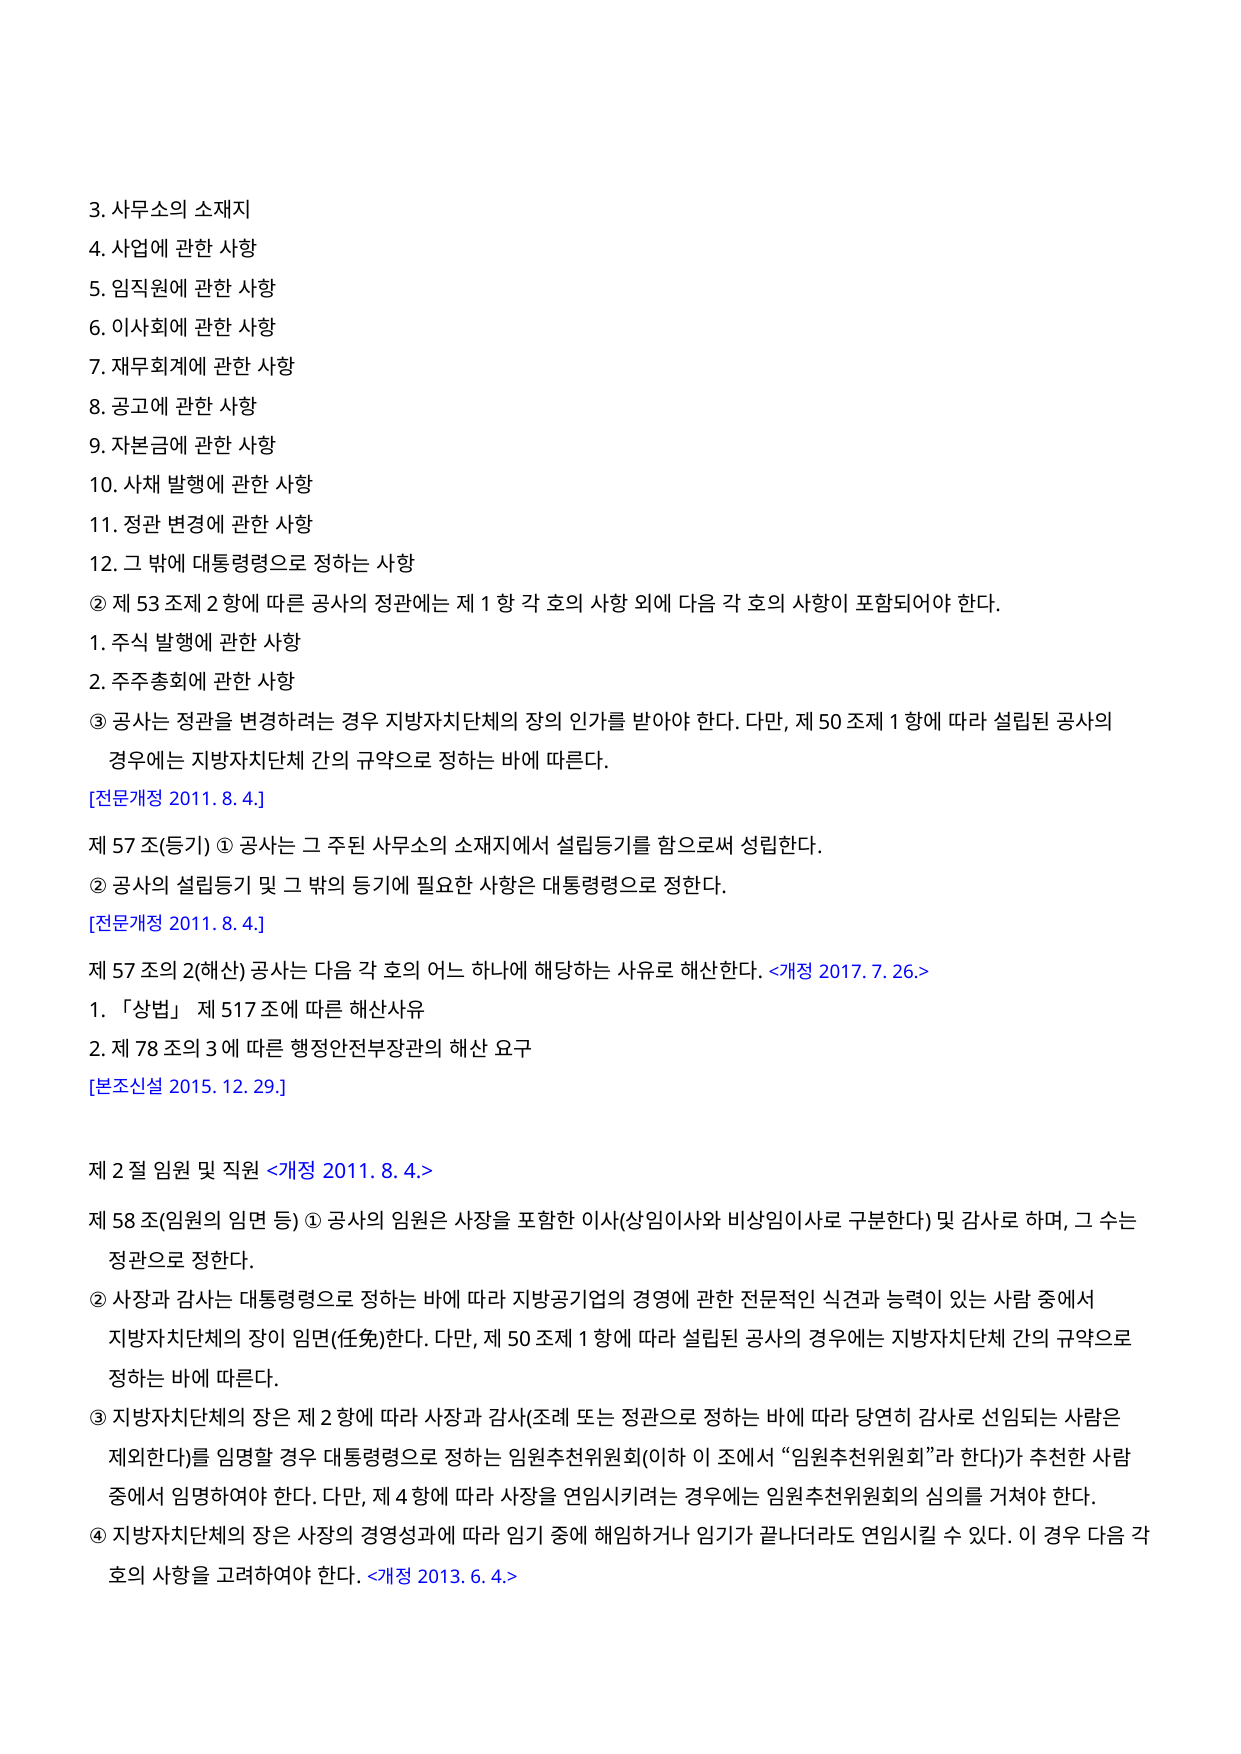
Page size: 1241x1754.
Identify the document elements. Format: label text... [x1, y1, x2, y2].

text 8. 공고에 관한 사항 [88, 390, 1152, 420]
text 11. 정관 변경에 관한 사항 [88, 508, 1152, 538]
text ② 공사의 설립등기 및 그 밖의 등기에 필요한 사항은 대통령령으로 정한다. [88, 869, 1152, 899]
text 9. 자본금에 관한 사항 [88, 429, 1152, 460]
text 1. 「상법」 제517조에 따른 해산사유 [88, 993, 1152, 1024]
text ③ 공사는 정관을 변경하려는 경우 지방자치단체의 장의 인가를 받아야 한다. 다만, 제50조제1항에 따라 설립된 공사의 경우에는 지방자치단체 간의 규약으로 정하는 바에 따른다. [88, 705, 1152, 775]
text 5. 임직원에 관한 사항 [88, 272, 1152, 302]
text 2. 주주총회에 관한 사항 [88, 666, 1152, 696]
text 2. 제78조의3에 따른 행정안전부장관의 해산 요구 [88, 1033, 1152, 1063]
text 10. 사채 발행에 관한 사항 [88, 469, 1152, 499]
text 4. 사업에 관한 사항 [88, 232, 1152, 263]
text 제57조의2(해산) 공사는 다음 각 호의 어느 하나에 해당하는 사유로 해산한다. <개정 2017. 7. 26.> [88, 954, 1152, 984]
text 제2절 임원 및 직원 <개정 2011. 8. 4.> [88, 1155, 1152, 1185]
text 제58조(임원의 임면 등) ① 공사의 임원은 사장을 포함한 이사(상임이사와 비상임이사로 구분한다) 및 감사로 하며, 그 수는 정관으로 정한다. [88, 1204, 1152, 1274]
text ③ 지방자치단체의 장은 제2항에 따라 사장과 감사(조례 또는 정관으로 정하는 바에 따라 당연히 감사로 선임되는 사람은 제외한다)를 임명할 경우 대통령령으로 정하는 임원추천위원회(이하 이 조에서 “임원추천위원회”라 한다)가 추천한 사람 중에서 임명하여야 한다. 다만, 제4항에 따라 사장을 연임시키려는 경우에는 임원추천위원회의 심의를 거쳐야 한다. [88, 1401, 1152, 1510]
text ② 제53조제2항에 따른 공사의 정관에는 제1항 각 호의 사항 외에 다음 각 호의 사항이 포함되어야 한다. [88, 587, 1152, 617]
text ④ 지방자치단체의 장은 사장의 경영성과에 따라 임기 중에 해임하거나 임기가 끝나더라도 연임시킬 수 있다. 이 경우 다음 각 호의 사항을 고려하여야 한다. <개정 2013. 6. 4.> [88, 1519, 1152, 1589]
text [본조신설 2015. 12. 29.] [88, 1072, 1152, 1099]
text 제57조(등기) ① 공사는 그 주된 사무소의 소재지에서 설립등기를 함으로써 성립한다. [88, 829, 1152, 860]
text 1. 주식 발행에 관한 사항 [88, 626, 1152, 657]
text 12. 그 밖에 대통령령으로 정하는 사항 [88, 547, 1152, 578]
text 7. 재무회계에 관한 사항 [88, 351, 1152, 381]
text [전문개정 2011. 8. 4.] [88, 784, 1152, 811]
text 6. 이사회에 관한 사항 [88, 311, 1152, 342]
text [전문개정 2011. 8. 4.] [88, 908, 1152, 935]
text 3. 사무소의 소재지 [88, 193, 1152, 223]
text ② 사장과 감사는 대통령령으로 정하는 바에 따라 지방공기업의 경영에 관한 전문적인 식견과 능력이 있는 사람 중에서 지방자치단체의 장이 임면(任免)한다. 다만, 제50조제1항에 따라 설립된 공사의 경우에는 지방자치단체 간의 규약으로 정하는 바에 따른다. [88, 1283, 1152, 1392]
